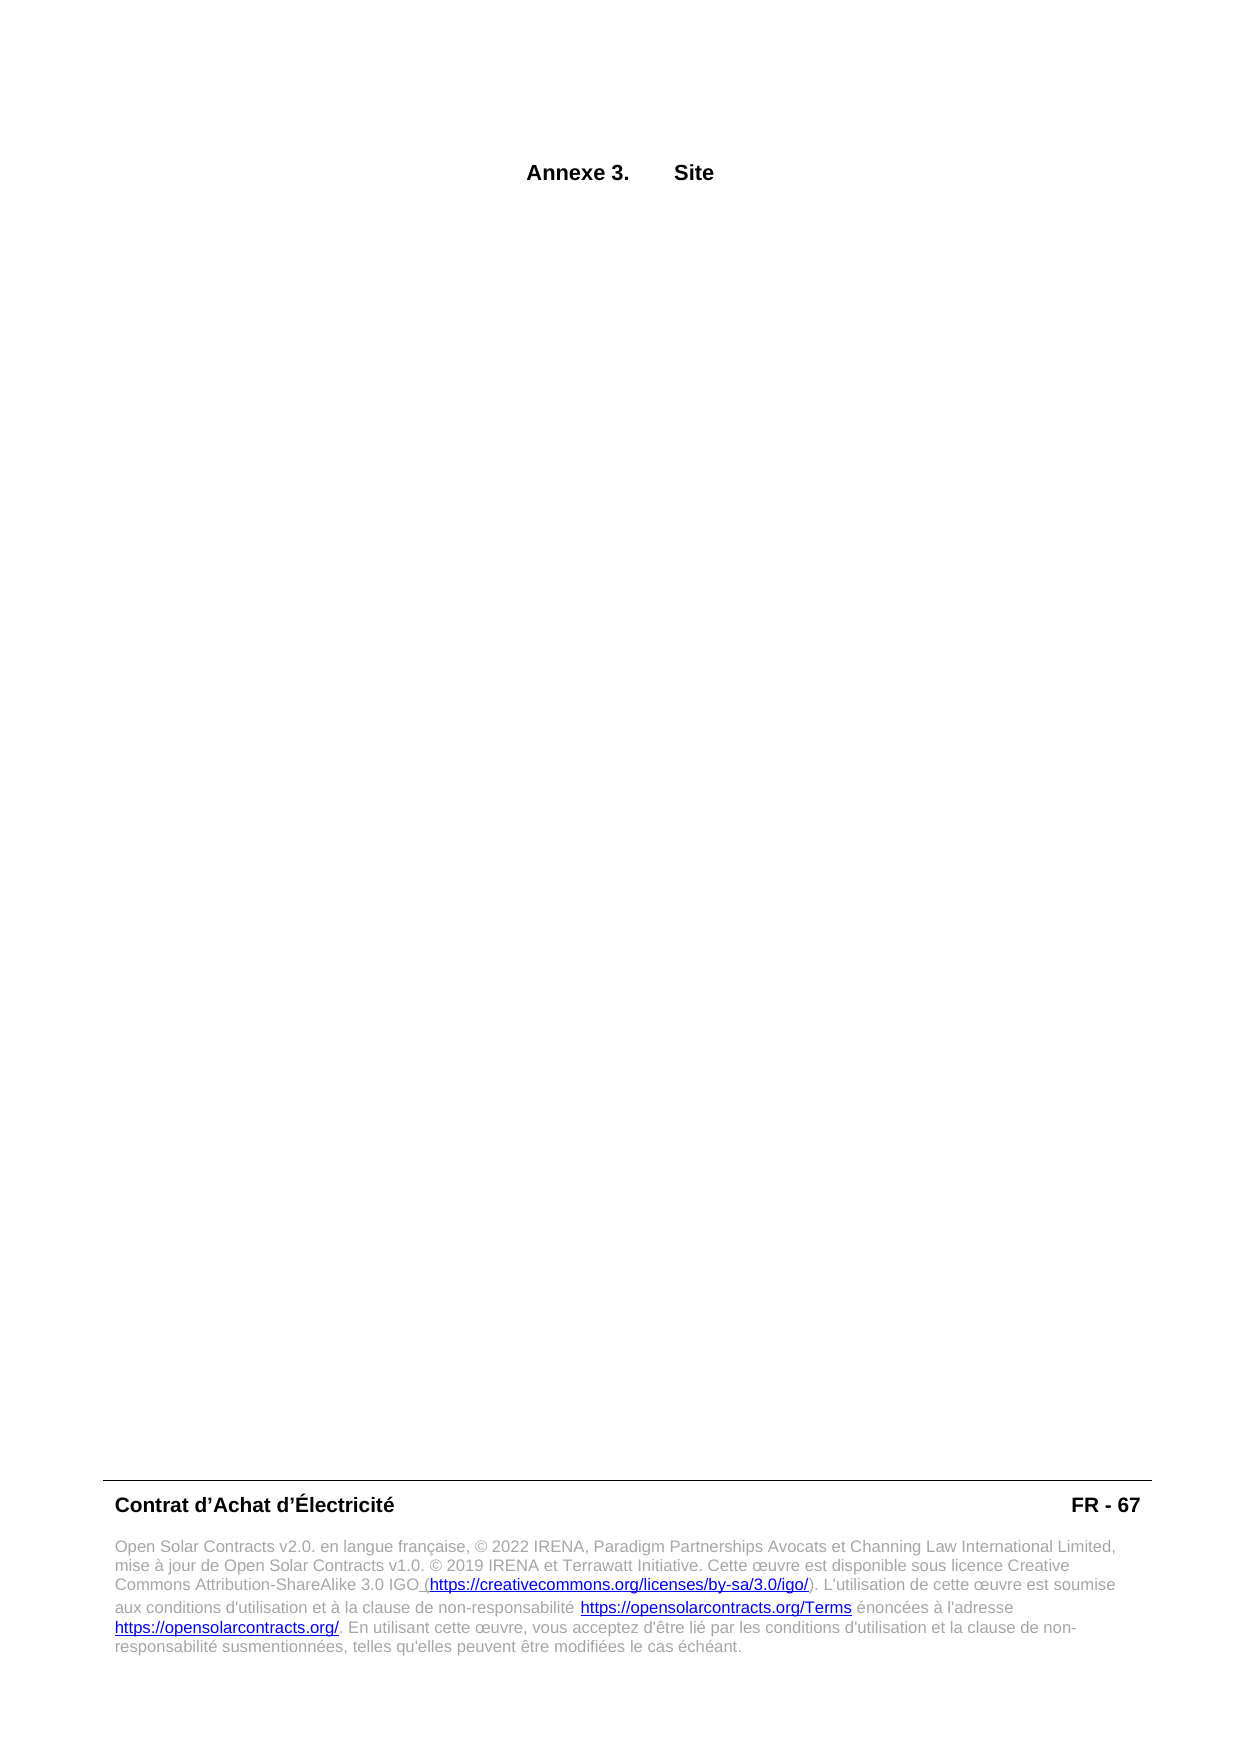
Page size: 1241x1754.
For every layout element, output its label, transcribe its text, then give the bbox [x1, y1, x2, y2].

list Site [148, 160, 1093, 185]
